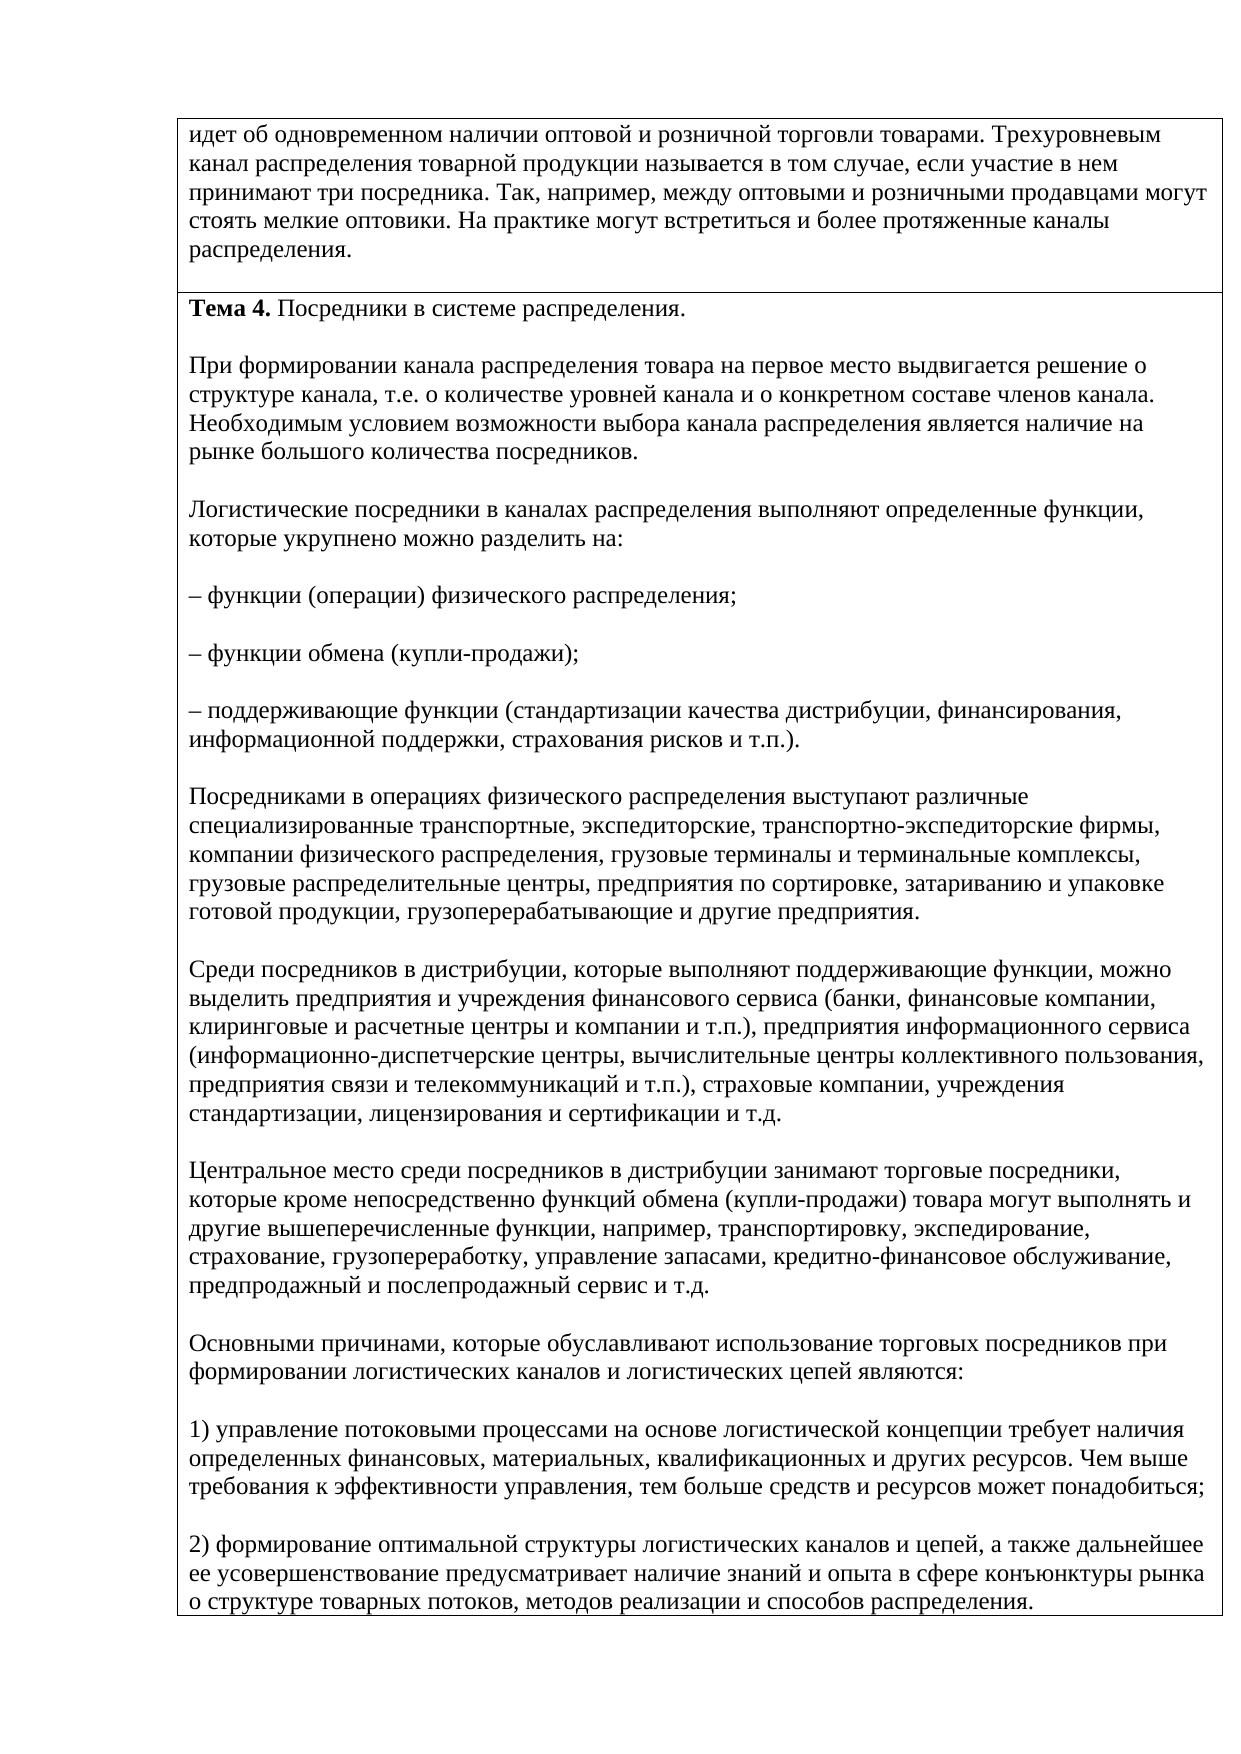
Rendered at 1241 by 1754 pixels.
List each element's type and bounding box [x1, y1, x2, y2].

table_cell [178, 293, 1222, 1615]
table_cell [178, 119, 1222, 292]
